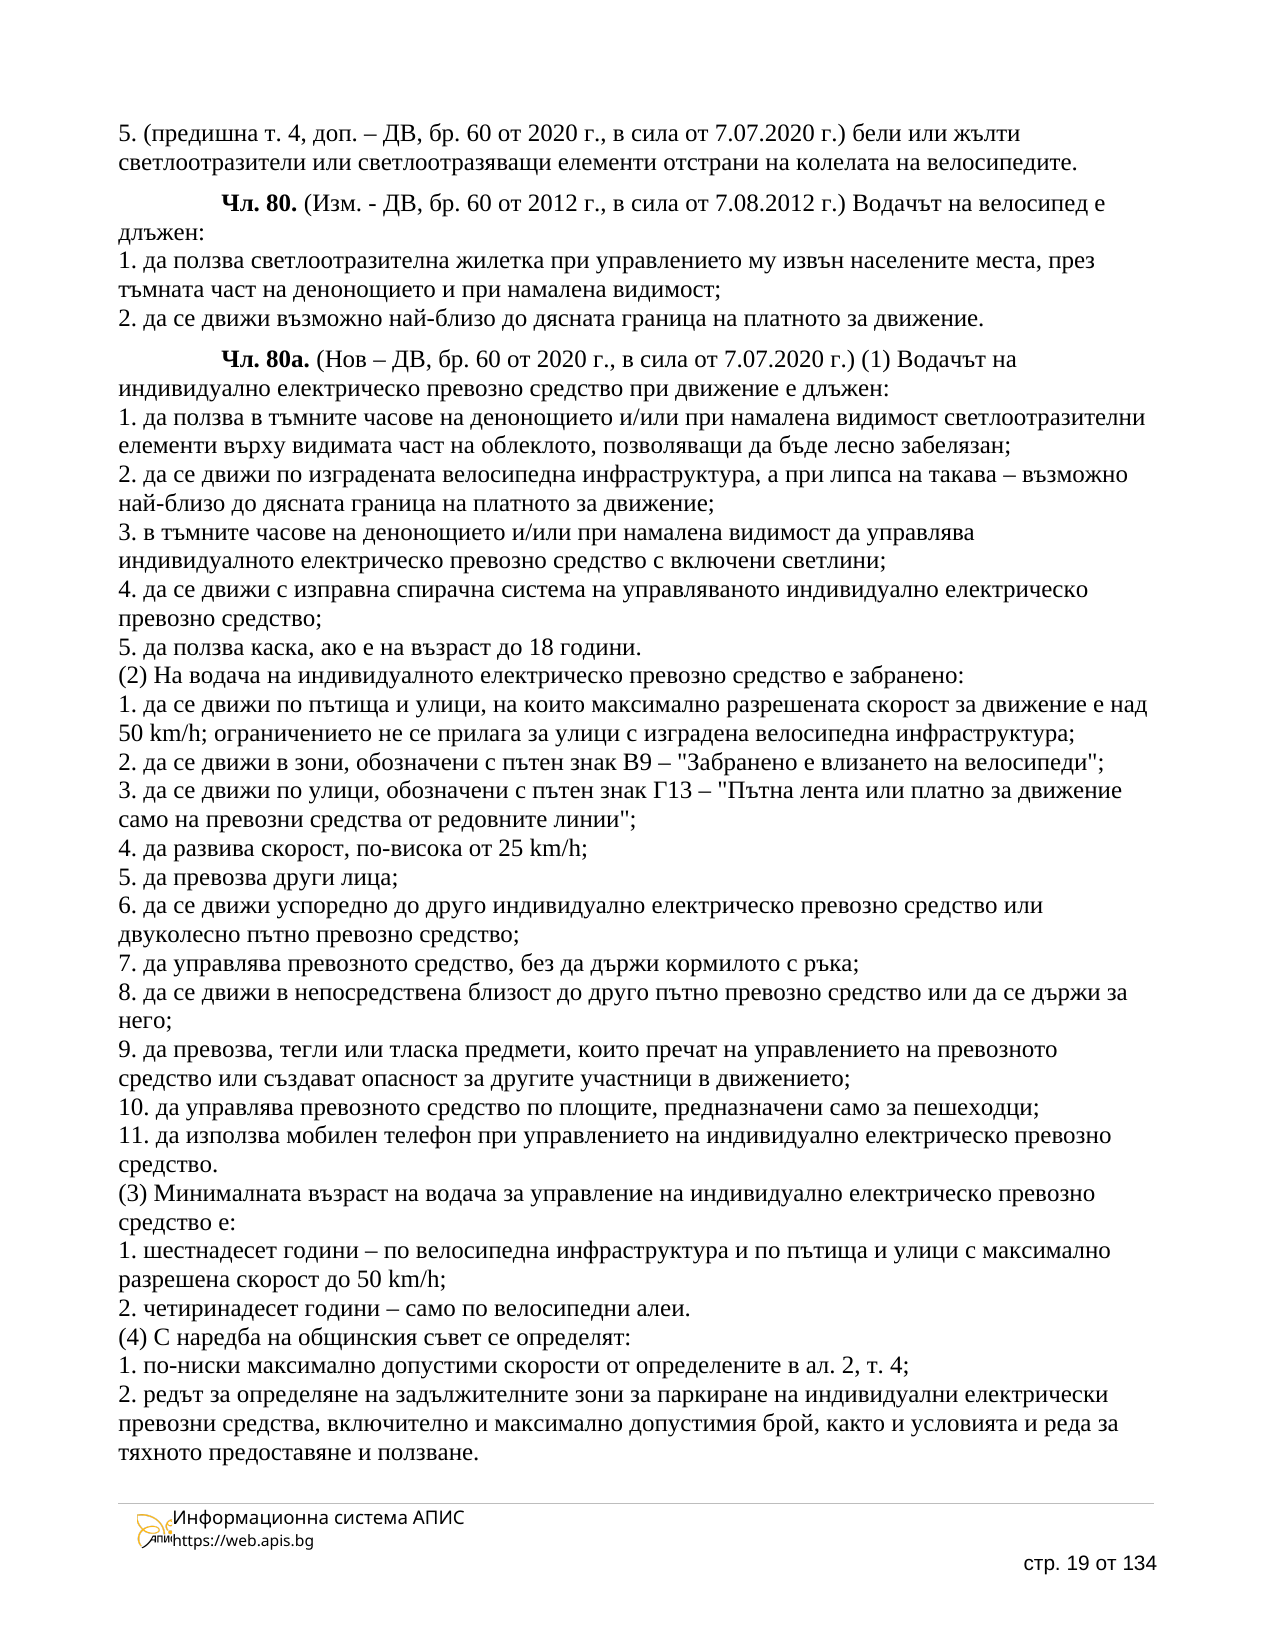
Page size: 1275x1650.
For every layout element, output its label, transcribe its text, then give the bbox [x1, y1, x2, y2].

text (3) Минималната възраст на водача за управление на индивидуално електрическо превозно средство е: [118, 1178, 1157, 1236]
text 3. да се движи по улици, обозначени с пътен знак Г13 – "Пътна лента или платно за движение само на превозни средства от редовните линии"; [118, 776, 1157, 833]
text 5. (предишна т. 4, доп. – ДВ, бр. 60 от 2020 г., в сила от 7.07.2020 г.) бели или жълти светлоотразители или светлоотразяващи елементи отстрани на колелата на велосипедите. [118, 118, 1157, 176]
text 2. да се движи по изградената велосипедна инфраструктура, а при липса на такава – възможно най-близо до дясната граница на платното за движение; [118, 459, 1157, 517]
text Чл. 80а. (Нов – ДВ, бр. 60 от 2020 г., в сила от 7.07.2020 г.) (1) Водачът на индивидуално електрическо превозно средство при движение е длъжен: [118, 344, 1157, 402]
text 6. да се движи успоредно до друго индивидуално електрическо превозно средство или двуколесно пътно превозно средство; [118, 891, 1157, 948]
text 1. да ползва светлоотразителна жилетка при управлението му извън населените места, през тъмната част на денонощието и при намалена видимост; [118, 246, 1157, 303]
text 2. редът за определяне на задължителните зони за паркиране на индивидуални електрически превозни средства, включително и максимално допустимия брой, както и условията и реда за тяхното предоставяне и ползване. [118, 1379, 1157, 1466]
text 1. да се движи по пътища и улици, на които максимално разрешената скорост за движение е над 50 km/h; ограничението не се прилага за улици с изградена велосипедна инфраструктура; [118, 689, 1157, 747]
text 2. да се движи в зони, обозначени с пътен знак В9 – "Забранено е влизането на велосипеди"; [118, 747, 1157, 776]
text 7. да управлява превозното средство, без да държи кормилото с ръка; [118, 948, 1157, 977]
text 11. да използва мобилен телефон при управлението на индивидуално електрическо превозно средство. [118, 1121, 1157, 1178]
text 2. четиринадесет години – само по велосипедни алеи. [118, 1293, 1157, 1322]
text 5. да ползва каска, ако е на възраст до 18 години. [118, 632, 1157, 661]
text 4. да развива скорост, по-висока от 25 km/h; [118, 833, 1157, 862]
text 5. да превозва други лица; [118, 862, 1157, 891]
picture [137, 1514, 173, 1549]
text 4. да се движи с изправна спирачна система на управляваното индивидуално електрическо превозно средство; [118, 574, 1157, 632]
text Чл. 80. (Изм. - ДВ, бр. 60 от 2012 г., в сила от 7.08.2012 г.) Водачът на велосипед е длъжен: [118, 188, 1157, 246]
text (2) На водача на индивидуалното електрическо превозно средство е забранено: [118, 661, 1157, 689]
text 1. да ползва в тъмните часове на денонощието и/или при намалена видимост светлоотразителни елементи върху видимата част на облеклото, позволяващи да бъде лесно забелязан; [118, 402, 1157, 459]
text 3. в тъмните часове на денонощието и/или при намалена видимост да управлява индивидуалното електрическо превозно средство с включени светлини; [118, 517, 1157, 574]
text 1. шестнадесет години – по велосипедна инфраструктура и по пътища и улици с максимално разрешена скорост до 50 km/h; [118, 1236, 1157, 1293]
text 8. да се движи в непосредствена близост до друго пътно превозно средство или да се държи за него; [118, 977, 1157, 1034]
text 2. да се движи възможно най-близо до дясната граница на платното за движение. [118, 303, 1157, 332]
text 9. да превозва, тегли или тласка предмети, които пречат на управлението на превозното средство или създават опасност за другите участници в движението; [118, 1034, 1157, 1092]
text 1. по-ниски максимално допустими скорости от определените в ал. 2, т. 4; [118, 1351, 1157, 1379]
text 10. да управлява превозното средство по площите, предназначени само за пешеходци; [118, 1092, 1157, 1121]
text (4) С наредба на общинския съвет се определят: [118, 1322, 1157, 1351]
